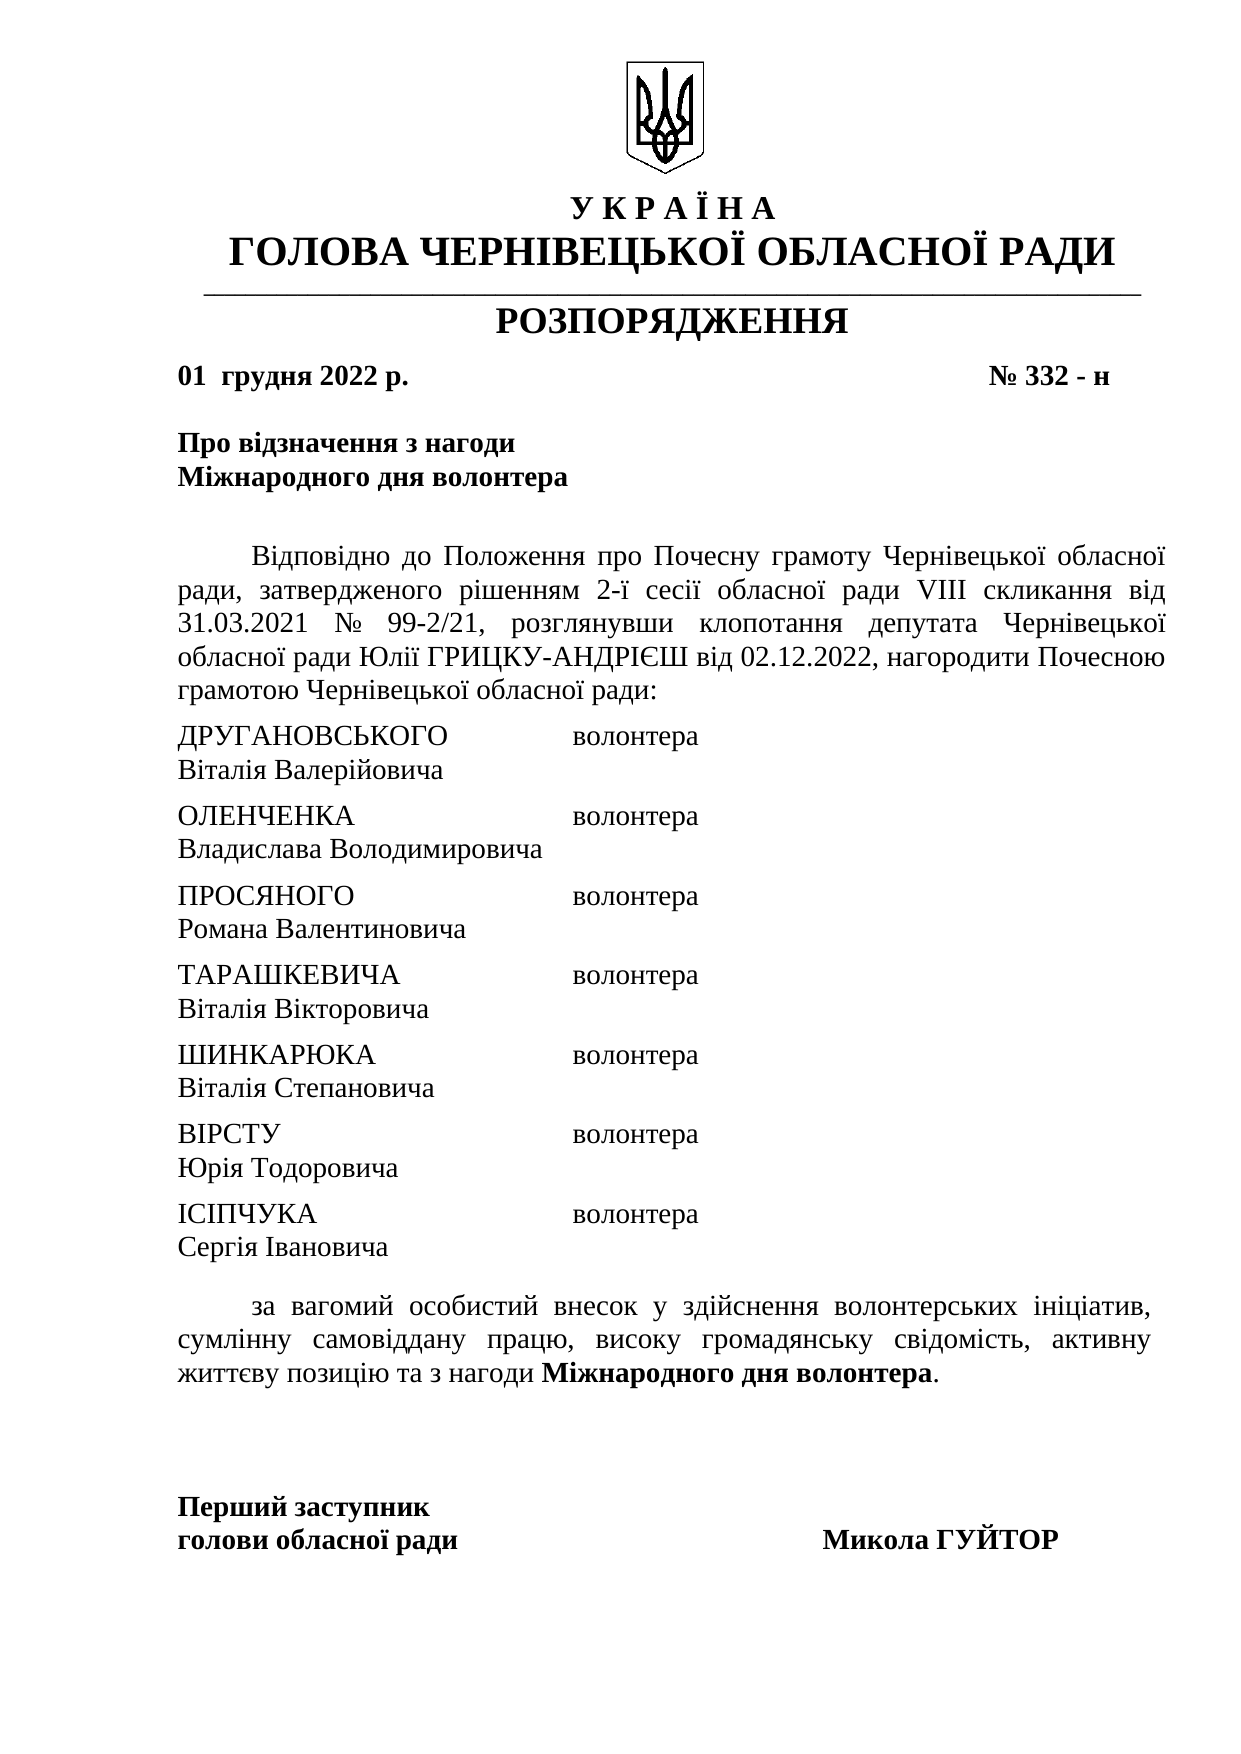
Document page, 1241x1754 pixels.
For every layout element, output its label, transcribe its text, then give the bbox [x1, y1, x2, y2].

table_cell волонтера [561, 945, 1178, 1024]
table_cell волонтера [561, 1184, 1178, 1263]
subtitle ГОЛОВА ЧЕРНІВЕЦЬКОЇ ОБЛАСНОЇ РАДИ [177, 227, 1167, 274]
text Перший заступник [177, 1489, 1167, 1522]
text голови обласної ради Микола ГУЙТОР [177, 1522, 1167, 1556]
table_cell ВІРСТУ Юрія Тодоровича [166, 1104, 561, 1183]
text Про відзначення з нагоди [177, 425, 694, 459]
picture [624, 59, 706, 177]
table_cell волонтера [561, 865, 1178, 945]
table_header ДРУГАНОВСЬКОГО Віталія Валерійовича [166, 706, 561, 786]
table_cell волонтера [561, 1024, 1178, 1104]
table_cell волонтера [561, 786, 1178, 865]
text Відповідно до Положення про Почесну грамоту Чернівецької обласної ради, затвердженого рішенням 2-ї сесії обласної ради VІІІ скликання від 31.03.2021 № 99-2/21, розглянувши клопотання депутата Чернівецької обласної ради Юлії ГРИЦКУ-АНДРІЄШ від 02.12.2022, нагородити Почесною грамотою Чернівецької обласної ради: [177, 538, 1167, 706]
table_cell ОЛЕНЧЕНКА Владислава Володимировича [166, 786, 561, 865]
subtitle РОЗПОРЯДЖЕННЯ [177, 298, 1167, 342]
table_header волонтера [561, 706, 1178, 786]
text 01 грудня 2022 р. № 332 - н [177, 342, 1167, 392]
subtitle __________________________________________________________________________________________ [177, 274, 1167, 298]
table_cell ІСІПЧУКА Сергія Івановича [166, 1184, 561, 1263]
table_cell волонтера [561, 1104, 1178, 1183]
table_cell ПРОСЯНОГО Романа Валентиновича [166, 865, 561, 945]
text У К Р А Ї Н А [177, 59, 1167, 227]
text Міжнародного дня волонтера [177, 459, 694, 492]
table_cell ТАРАШКЕВИЧА Віталія Вікторовича [166, 945, 561, 1024]
table_cell ШИНКАРЮКА Віталія Степановича [166, 1024, 561, 1104]
text за вагомий особистий внесок у здійснення волонтерських ініціатив, сумлінну самовіддану працю, високу громадянську свідомість, активну життєву позицію та з нагоди Міжнародного дня волонтера. [177, 1288, 1152, 1389]
